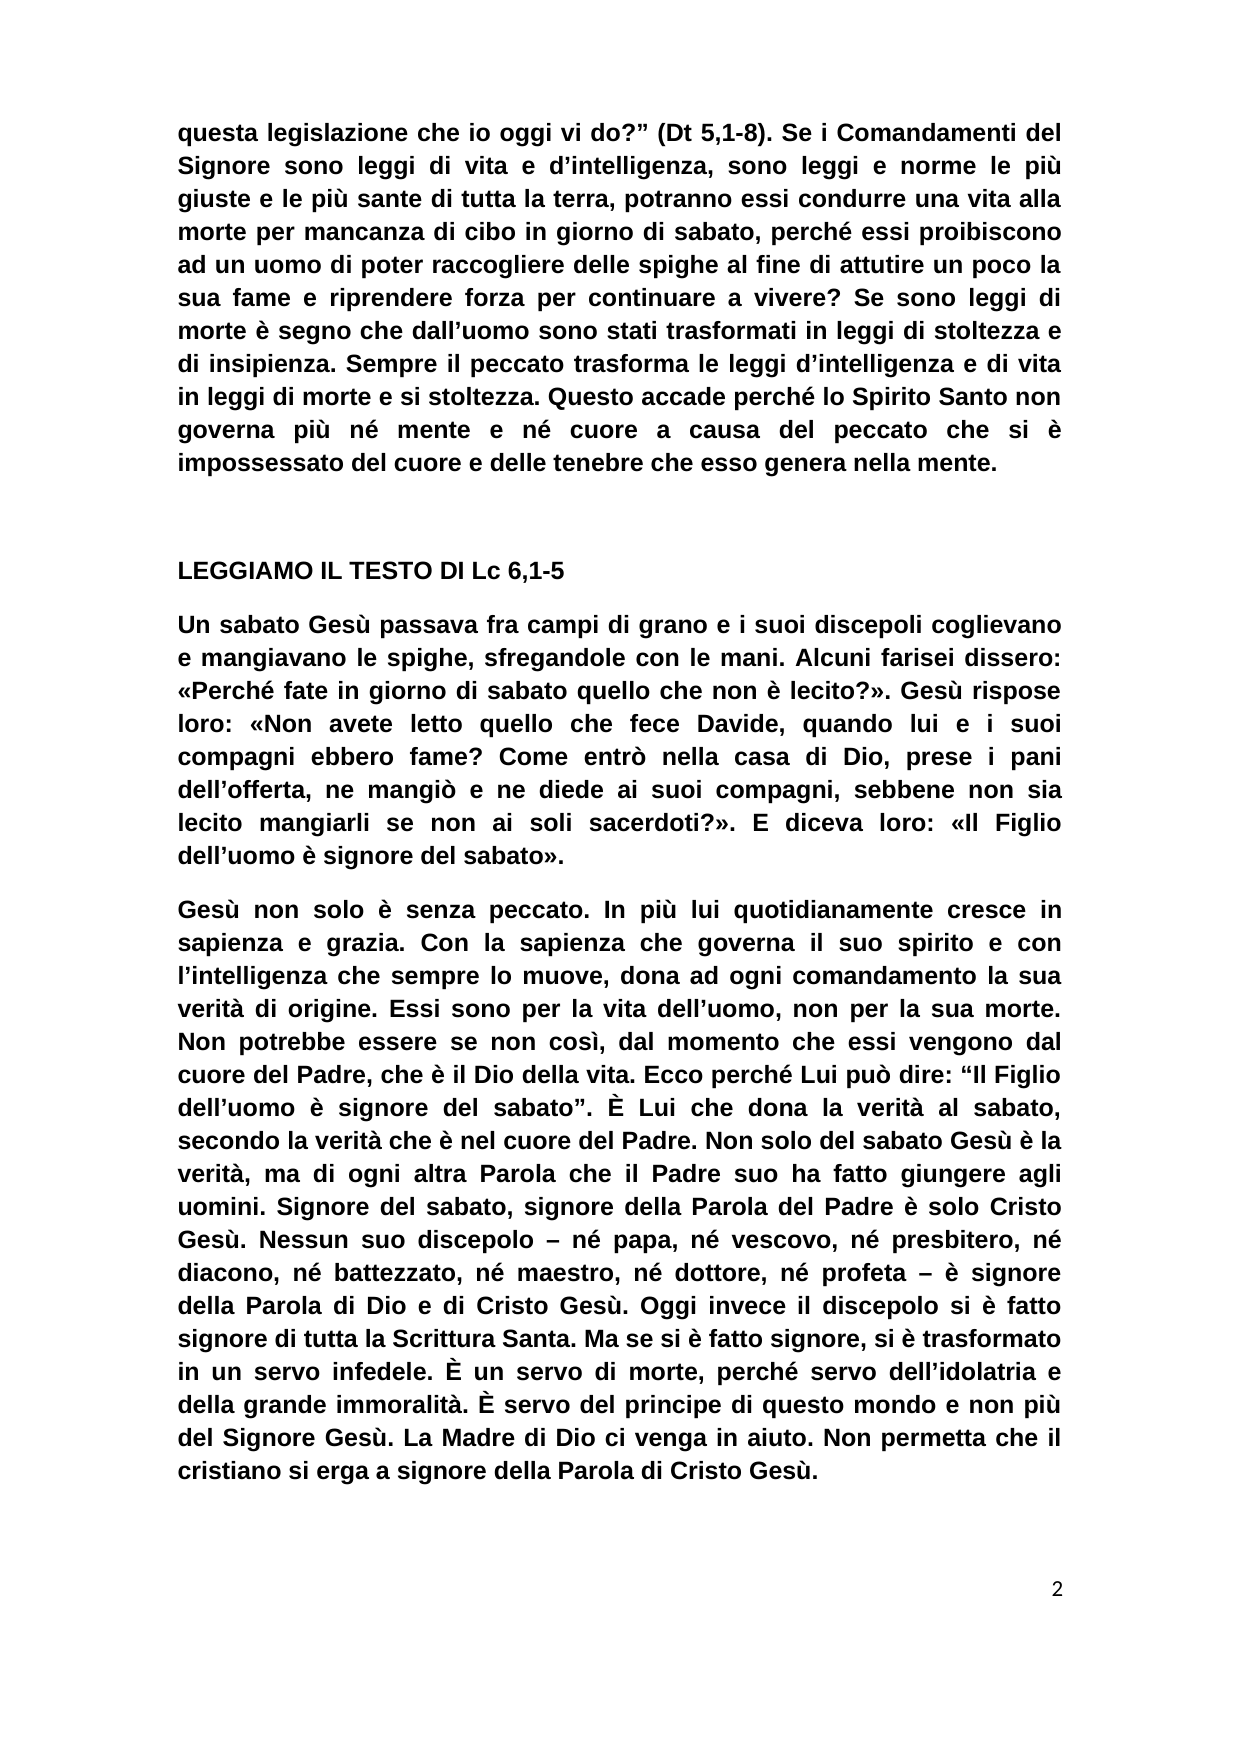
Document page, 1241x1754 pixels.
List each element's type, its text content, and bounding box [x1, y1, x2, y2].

text Gesù non solo è senza peccato. In più lui quotidianamente cresce in sapienza e grazia. Con la sapienza che governa il suo spirito e con l’intelligenza che sempre lo muove, dona ad ogni comandamento la sua verità di origine. Essi sono per la vita dell’uomo, non per la sua morte. Non potrebbe essere se non così, dal momento che essi vengono dal cuore del Padre, che è il Dio della vita. Ecco perché Lui può dire: “Il Figlio dell’uomo è signore del sabato”. È Lui che dona la verità al sabato, secondo la verità che è nel cuore del Padre. Non solo del sabato Gesù è la verità, ma di ogni altra Parola che il Padre suo ha fatto giungere agli uomini. Signore del sabato, signore della Parola del Padre è solo Cristo Gesù. Nessun suo discepolo – né papa, né vescovo, né presbitero, né diacono, né battezzato, né maestro, né dottore, né profeta – è signore della Parola di Dio e di Cristo Gesù. Oggi invece il discepolo si è fatto signore di tutta la Scrittura Santa. Ma se si è fatto signore, si è trasformato in un servo infedele. È un servo di morte, perché servo dell’idolatria e della grande immoralità. È servo del principe di questo mondo e non più del Signore Gesù. La Madre di Dio ci venga in aiuto. Non permetta che il cristiano si erga a signore della Parola di Cristo Gesù. [177, 895, 1063, 1485]
text Un sabato Gesù passava fra campi di grano e i suoi discepoli coglievano e mangiavano le spighe, sfregandole con le mani. Alcuni farisei dissero: «Perché fate in giorno di sabato quello che non è lecito?». Gesù rispose loro: «Non avete letto quello che fece Davide, quando lui e i suoi compagni ebbero fame? Come entrò nella casa di Dio, prese i pani dell’offerta, ne mangiò e ne diede ai suoi compagni, sebbene non sia lecito mangiarli se non ai soli sacerdoti?». E diceva loro: «Il Figlio dell’uomo è signore del sabato». [177, 610, 1063, 870]
text LEGGIAMO IL TESTO DI Lc 6,1-5 [177, 556, 1063, 585]
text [177, 118, 1063, 477]
